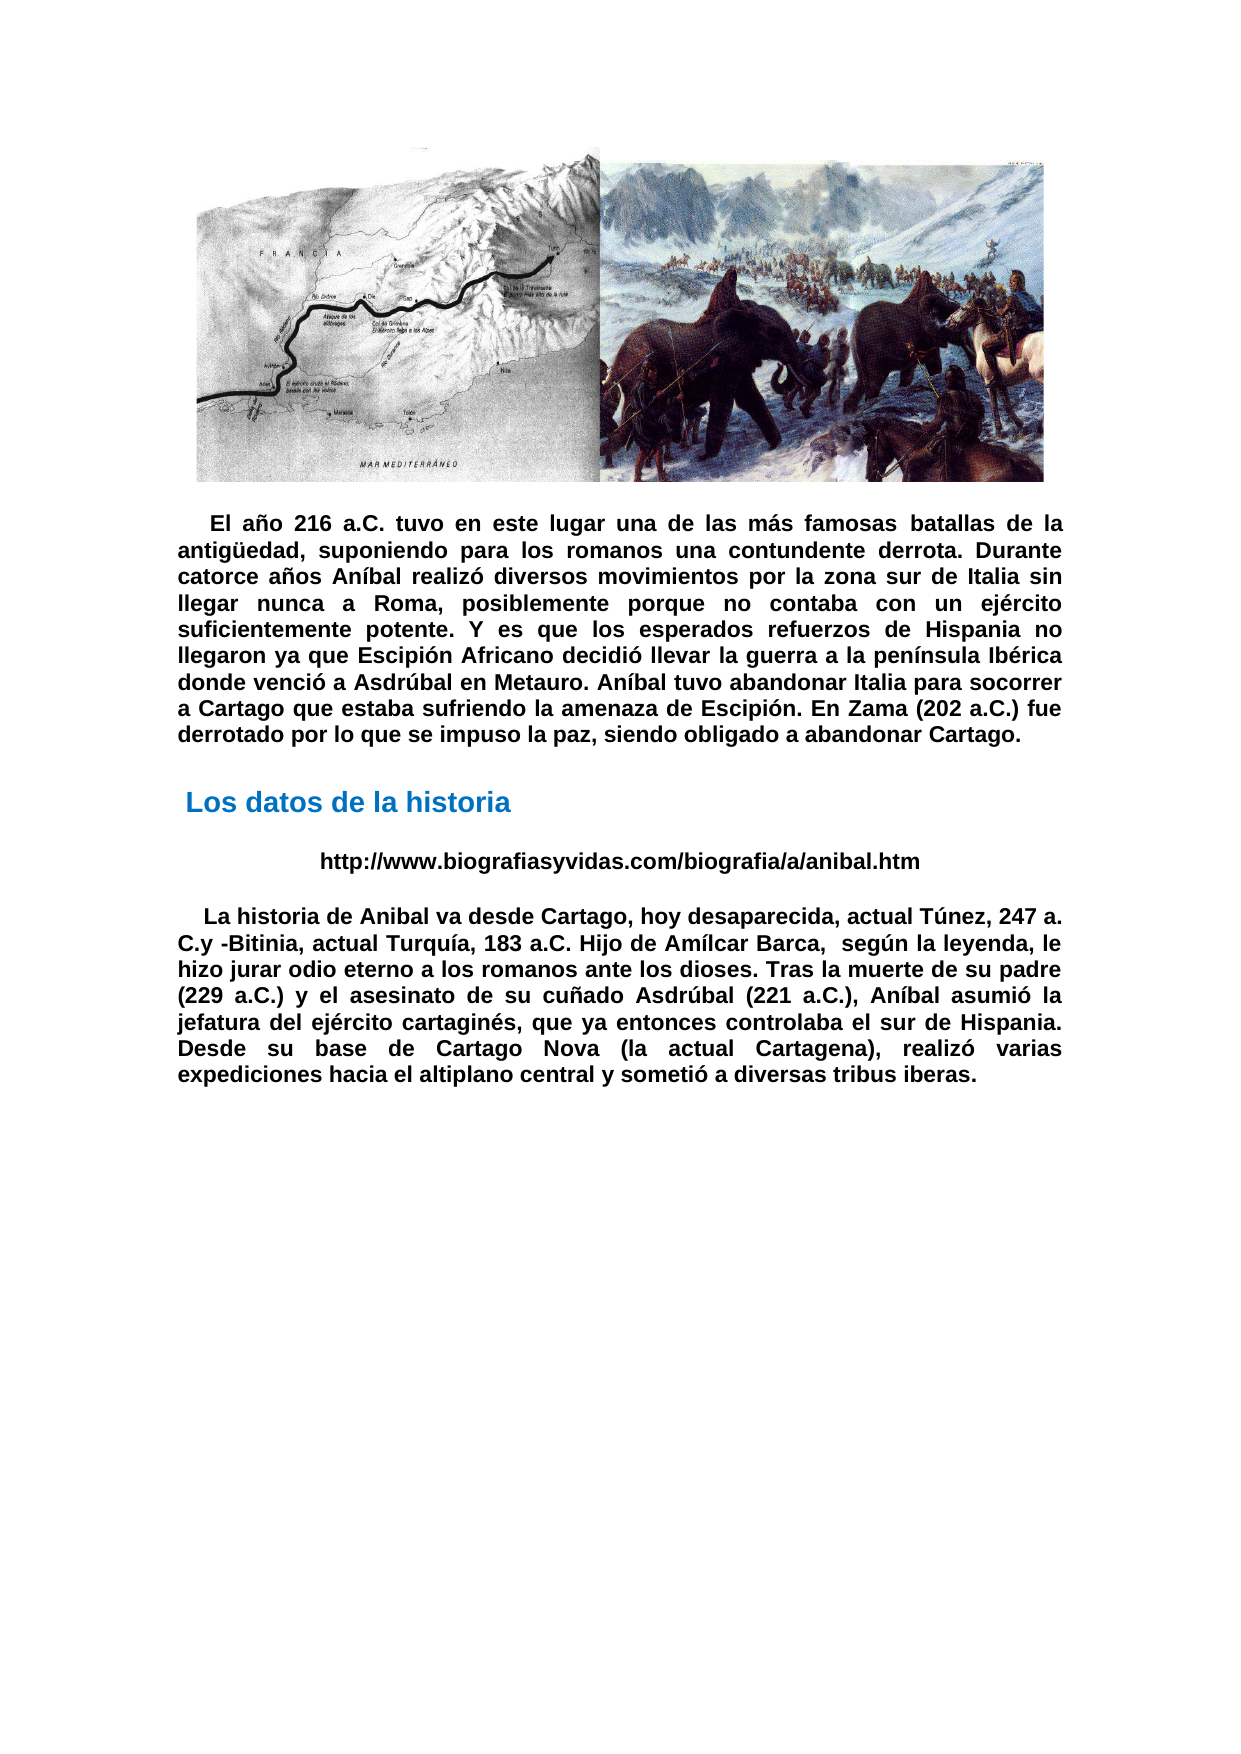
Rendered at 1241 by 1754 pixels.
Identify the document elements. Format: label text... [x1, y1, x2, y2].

text Los datos de la historia [177, 785, 1063, 819]
text La historia de Anibal va desde Cartago, hoy desaparecida, actual Túnez, 247 a. C.y -Bitinia, actual Turquía, 183 a.C. Hijo de Amílcar Barca, según la leyenda, le hizo jurar odio eterno a los romanos ante los dioses. Tras la muerte de su padre (229 a.C.) y el asesinato de su cuñado Asdrúbal (221 a.C.), Aníbal asumió la jefatura del ejército cartaginés, que ya entonces controlaba el sur de Hispania. Desde su base de Cartago Nova (la actual Cartagena), realizó varias expediciones hacia el altiplano central y sometió a diversas tribus iberas. [177, 903, 1063, 1088]
text El año 216 a.C. tuvo en este lugar una de las más famosas batallas de la antigüedad, suponiendo para los romanos una contundente derrota. Durante catorce años Aníbal realizó diversos movimientos por la zona sur de Italia sin llegar nunca a Roma, posiblemente porque no contaba con un ejército suficientemente potente. Y es que los esperados refuerzos de Hispania no llegaron ya que Escipión Africano decidió llevar la guerra a la península Ibérica donde venció a Asdrúbal en Metauro. Aníbal tuvo abandonar Italia para socorrer a Cartago que estaba sufriendo la amenaza de Escipión. En Zama (202 a.C.) fue derrotado por lo que se impuso la paz, siendo obligado a abandonar Cartago. [177, 510, 1063, 748]
picture [196, 147, 1044, 482]
text http://www.biografiasyvidas.com/biografia/a/anibal.htm [177, 848, 1063, 874]
